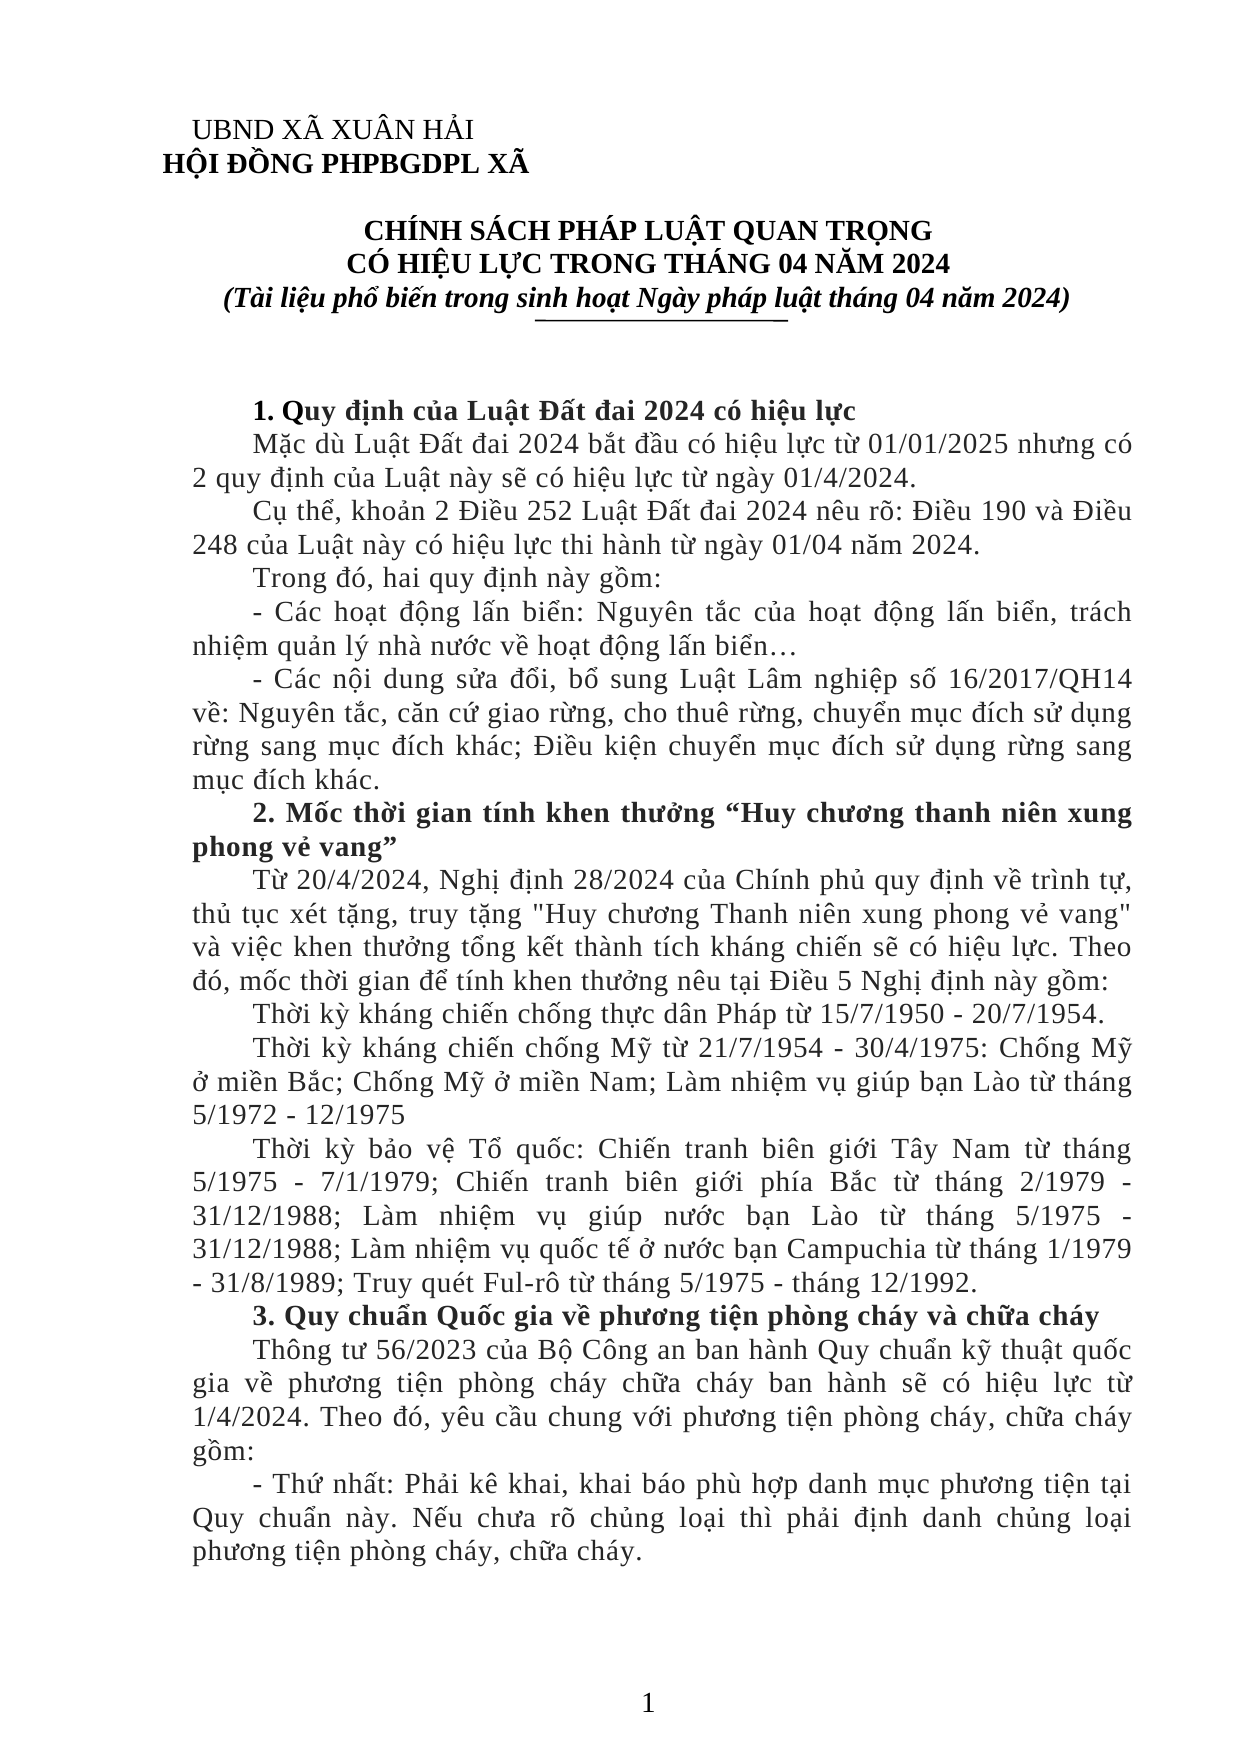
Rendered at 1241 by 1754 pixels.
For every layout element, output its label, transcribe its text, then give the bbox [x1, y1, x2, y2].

text Cụ thể, khoản 2 Điều 252 Luật Đất đai 2024 nêu rõ: Điều 190 và Điều 248 của Luật này có hiệu lực thi hành từ ngày 01/04 năm 2024. [192, 493, 1134, 561]
text 1. Quy định của Luật Đất đai 2024 có hiệu lực [252, 393, 1134, 426]
text Thời kỳ kháng chiến chống thực dân Pháp từ 15/7/1950 - 20/7/1954. [192, 997, 1134, 1030]
text - Các hoạt động lấn biển: Nguyên tắc của hoạt động lấn biển, trách nhiệm quản lý nhà nước về hoạt động lấn biển… [192, 594, 1134, 661]
text CÓ HIỆU LỰC TRONG THÁNG 04 NĂM 2024 [162, 246, 1134, 280]
text - Các nội dung sửa đổi, bổ sung Luật Lâm nghiệp số 16/2017/QH14 về: Nguyên tắc, căn cứ giao rừng, cho thuê rừng, chuyển mục đích sử dụng rừng sang mục đích khác; Điều kiện chuyển mục đích sử dụng rừng sang mục đích khác. [192, 661, 1134, 795]
text Thời kỳ bảo vệ Tổ quốc: Chiến tranh biên giới Tây Nam từ tháng 5/1975 - 7/1/1979; Chiến tranh biên giới phía Bắc từ tháng 2/1979 - 31/12/1988; Làm nhiệm vụ giúp nước bạn Lào từ tháng 5/1975 - 31/12/1988; Làm nhiệm vụ quốc tế ở nước bạn Campuchia từ tháng 1/1979 - 31/8/1989; Truy quét Ful-rô từ tháng 5/1975 - tháng 12/1992. [192, 1131, 1134, 1298]
text CHÍNH SÁCH PHÁP LUẬT QUAN TRỌNG [162, 213, 1134, 246]
text (Tài liệu phổ biến trong sinh hoạt Ngày pháp luật tháng 04 năm 2024) [162, 280, 1134, 313]
text 2. Mốc thời gian tính khen thưởng “Huy chương thanh niên xung phong vẻ vang” [192, 795, 1134, 862]
text 3. Quy chuẩn Quốc gia về phương tiện phòng cháy và chữa cháy [192, 1298, 1134, 1332]
text Thời kỳ kháng chiến chống Mỹ từ 21/7/1954 - 30/4/1975: Chống Mỹ ở miền Bắc; Chống Mỹ ở miền Nam; Làm nhiệm vụ giúp bạn Lào từ tháng 5/1972 - 12/1975 [192, 1030, 1134, 1131]
text Trong đó, hai quy định này gồm: [192, 561, 1134, 594]
text Mặc dù Luật Đất đai 2024 bắt đầu có hiệu lực từ 01/01/2025 nhưng có 2 quy định của Luật này sẽ có hiệu lực từ ngày 01/4/2024. [192, 426, 1134, 493]
text HỘI ĐỒNG PHPBGDPL XÃ [162, 146, 1134, 179]
text - Thứ nhất: Phải kê khai, khai báo phù hợp danh mục phương tiện tại Quy chuẩn này. Nếu chưa rõ chủng loại thì phải định danh chủng loại phương tiện phòng cháy, chữa cháy. [192, 1466, 1134, 1567]
text Từ 20/4/2024, Nghị định 28/2024 của Chính phủ quy định về trình tự, thủ tục xét tặng, truy tặng "Huy chương Thanh niên xung phong vẻ vang" và việc khen thưởng tổng kết thành tích kháng chiến sẽ có hiệu lực. Theo đó, mốc thời gian để tính khen thưởng nêu tại Điều 5 Nghị định này gồm: [192, 862, 1134, 997]
text Thông tư 56/2023 của Bộ Công an ban hành Quy chuẩn kỹ thuật quốc gia về phương tiện phòng cháy chữa cháy ban hành sẽ có hiệu lực từ 1/4/2024. Theo đó, yêu cầu chung với phương tiện phòng cháy, chữa cháy gồm: [192, 1332, 1134, 1466]
text UBND XÃ XUÂN HẢI [162, 112, 1134, 146]
